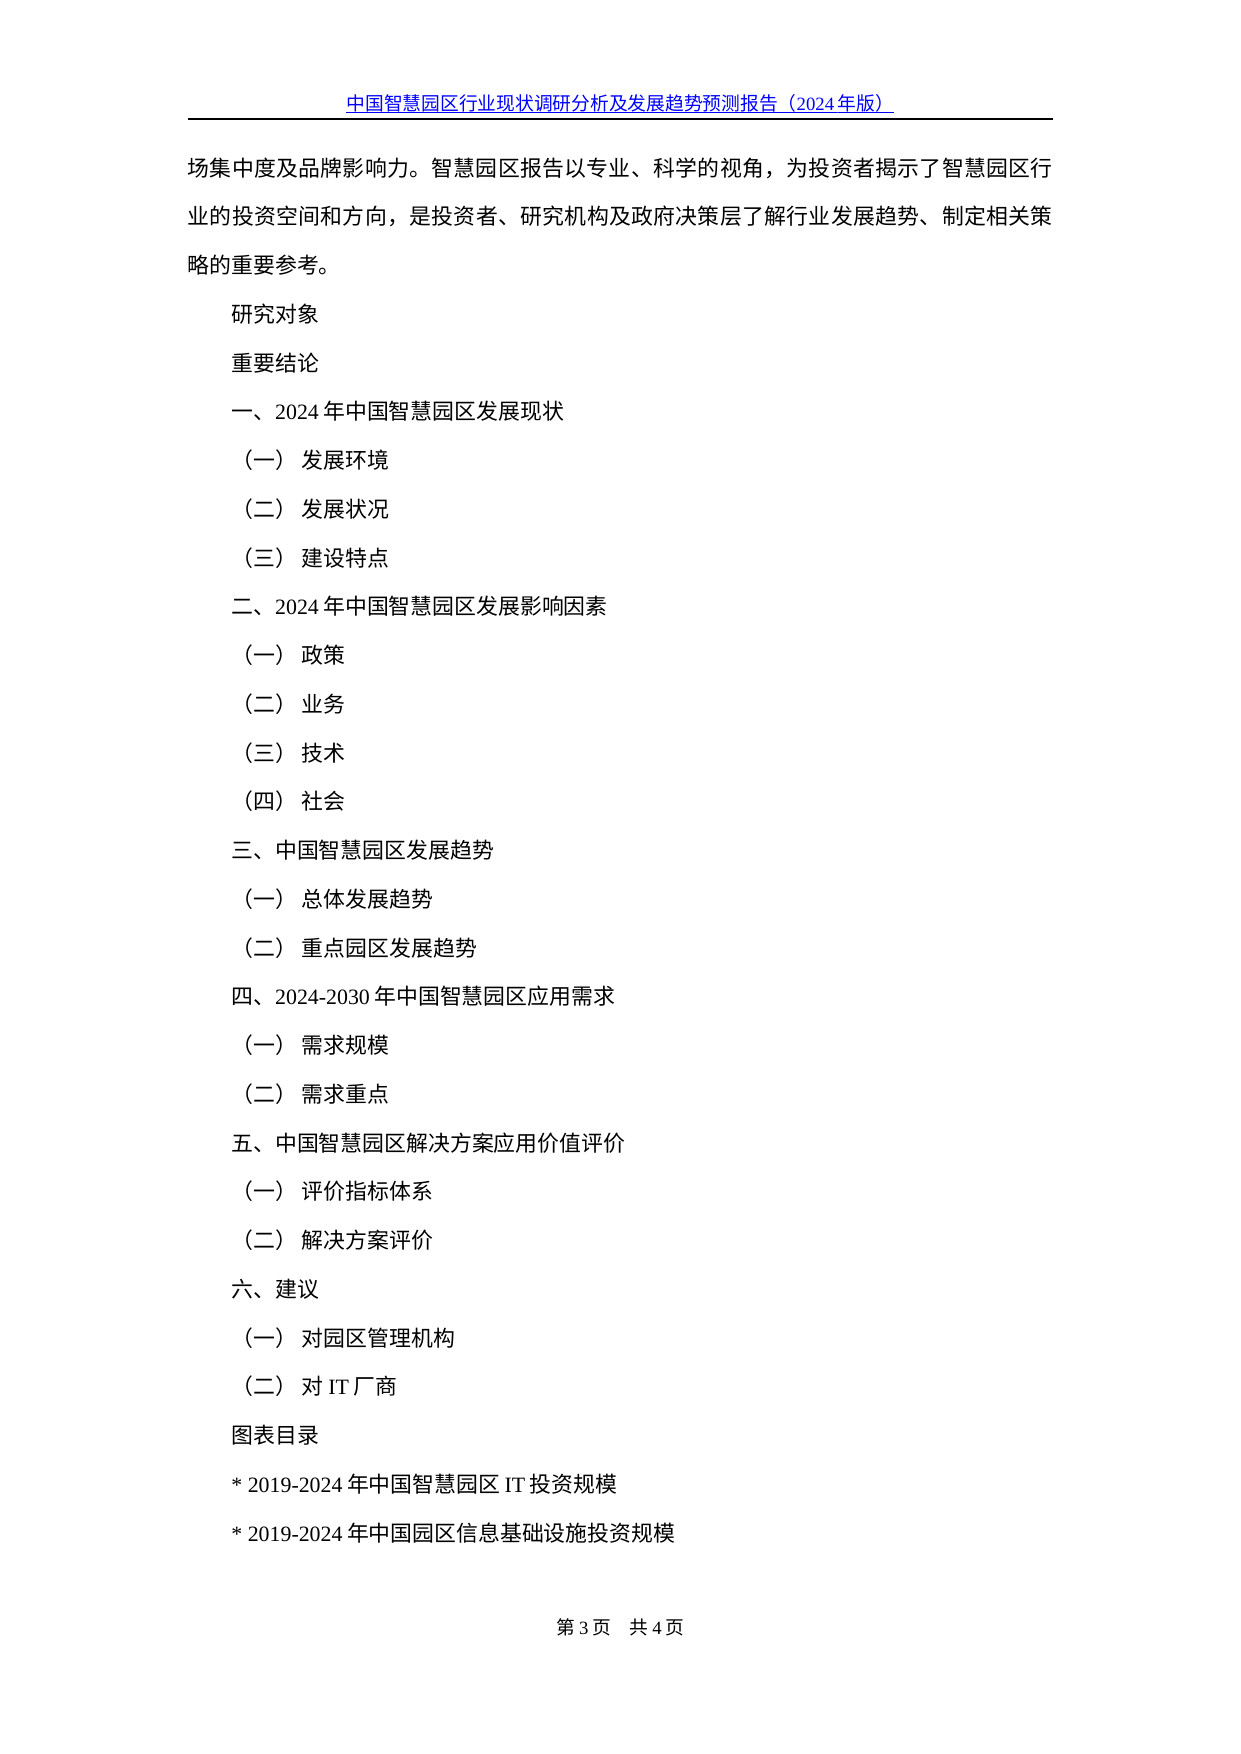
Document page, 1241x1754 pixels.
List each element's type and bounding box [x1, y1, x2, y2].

text [187, 150, 1053, 1548]
